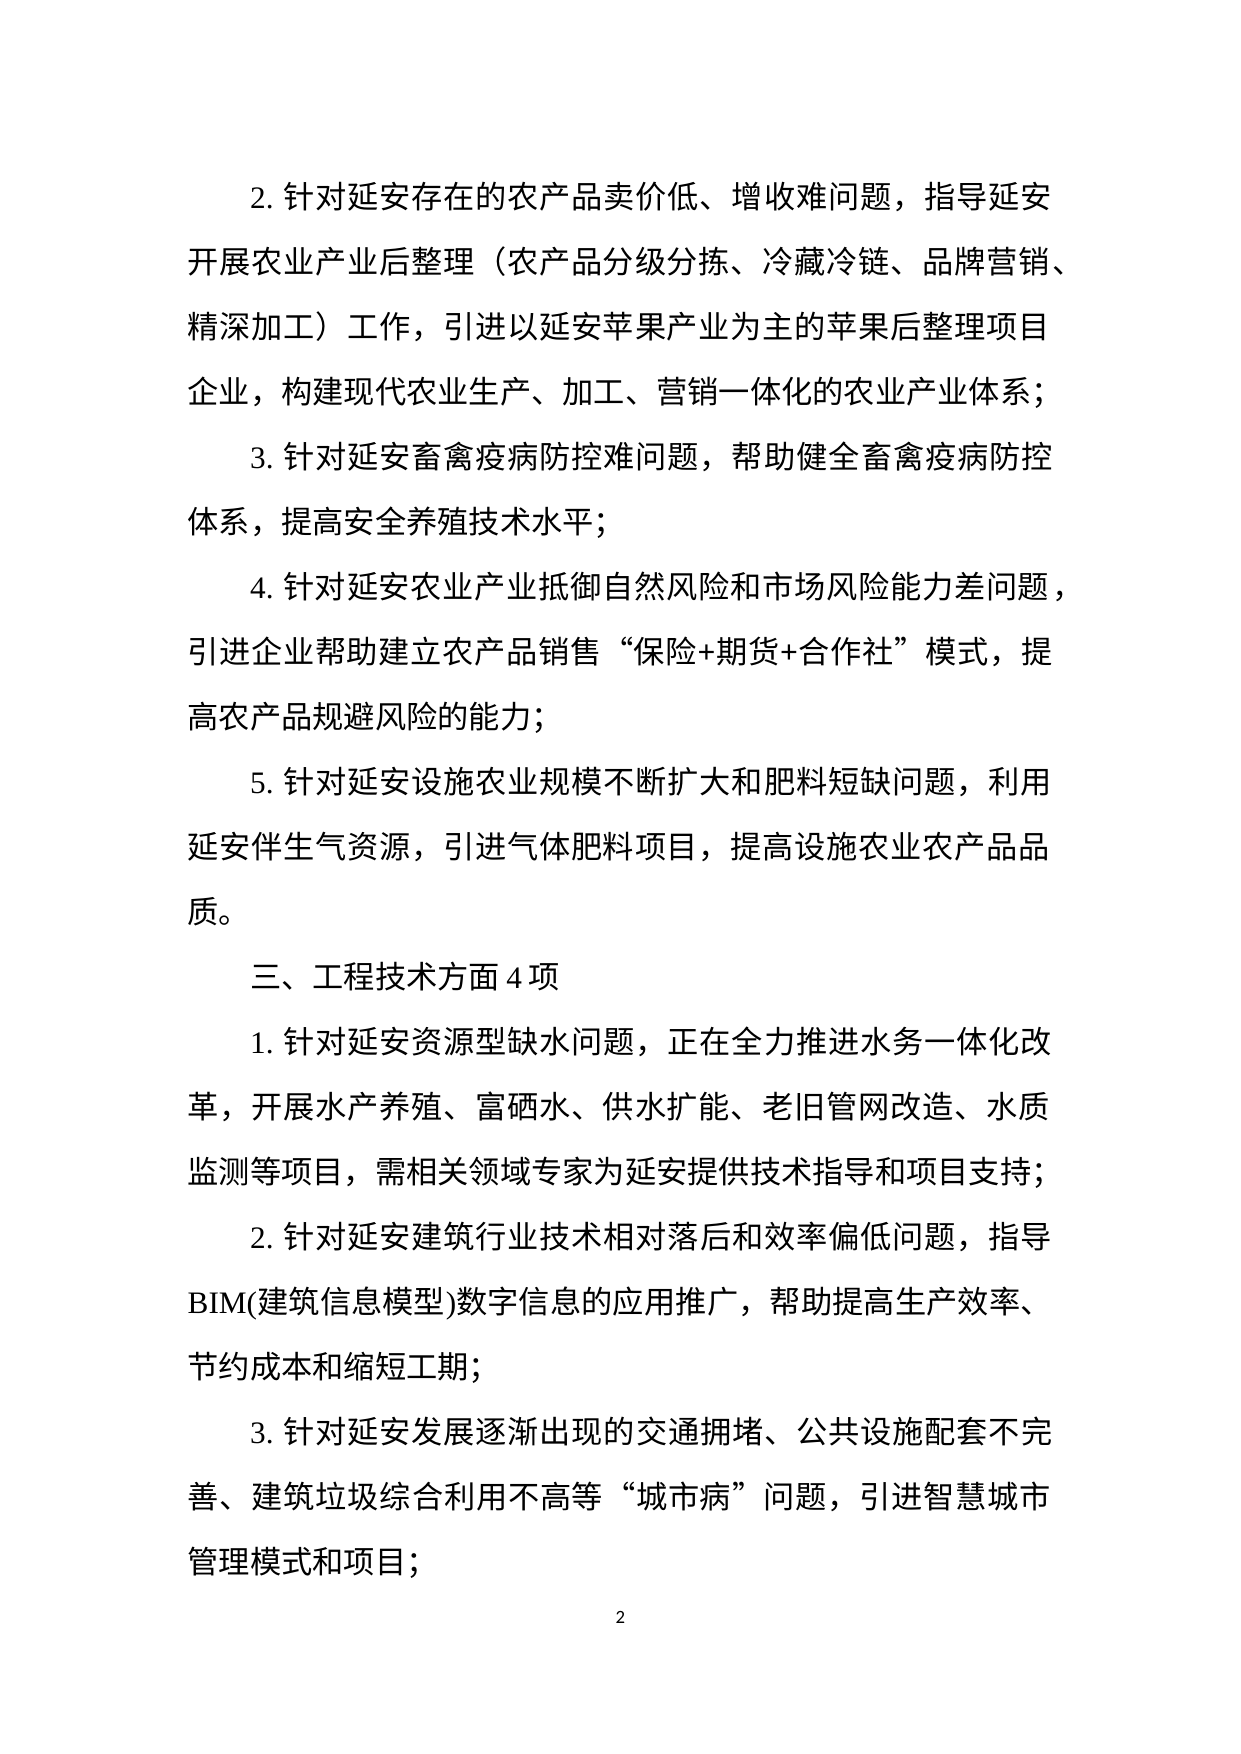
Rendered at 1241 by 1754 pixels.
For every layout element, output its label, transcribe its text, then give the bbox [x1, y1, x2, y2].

text 3. 针对延安发展逐渐出现的交通拥堵、公共设施配套不完善、建筑垃圾综合利用不高等“城市病”问题，引进智慧城市管理模式和项目； [187, 1397, 1053, 1592]
text 3. 针对延安畜禽疫病防控难问题，帮助健全畜禽疫病防控体系，提高安全养殖技术水平； [187, 422, 1053, 552]
text 1. 针对延安资源型缺水问题，正在全力推进水务一体化改革，开展水产养殖、富硒水、供水扩能、老旧管网改造、水质监测等项目，需相关领域专家为延安提供技术指导和项目支持； [187, 1007, 1053, 1202]
text 4. 针对延安农业产业抵御自然风险和市场风险能力差问题，引进企业帮助建立农产品销售“保险+期货+合作社”模式，提高农产品规避风险的能力； [187, 552, 1053, 747]
text 三、工程技术方面4项 [187, 942, 1053, 1007]
text 5. 针对延安设施农业规模不断扩大和肥料短缺问题，利用延安伴生气资源，引进气体肥料项目，提高设施农业农产品品质。 [187, 747, 1053, 942]
text 2. 针对延安建筑行业技术相对落后和效率偏低问题，指导BIM(建筑信息模型)数字信息的应用推广，帮助提高生产效率、节约成本和缩短工期； [187, 1202, 1053, 1397]
text 2. 针对延安存在的农产品卖价低、增收难问题，指导延安开展农业产业后整理（农产品分级分拣、冷藏冷链、品牌营销、精深加工）工作，引进以延安苹果产业为主的苹果后整理项目企业，构建现代农业生产、加工、营销一体化的农业产业体系； [187, 162, 1053, 422]
